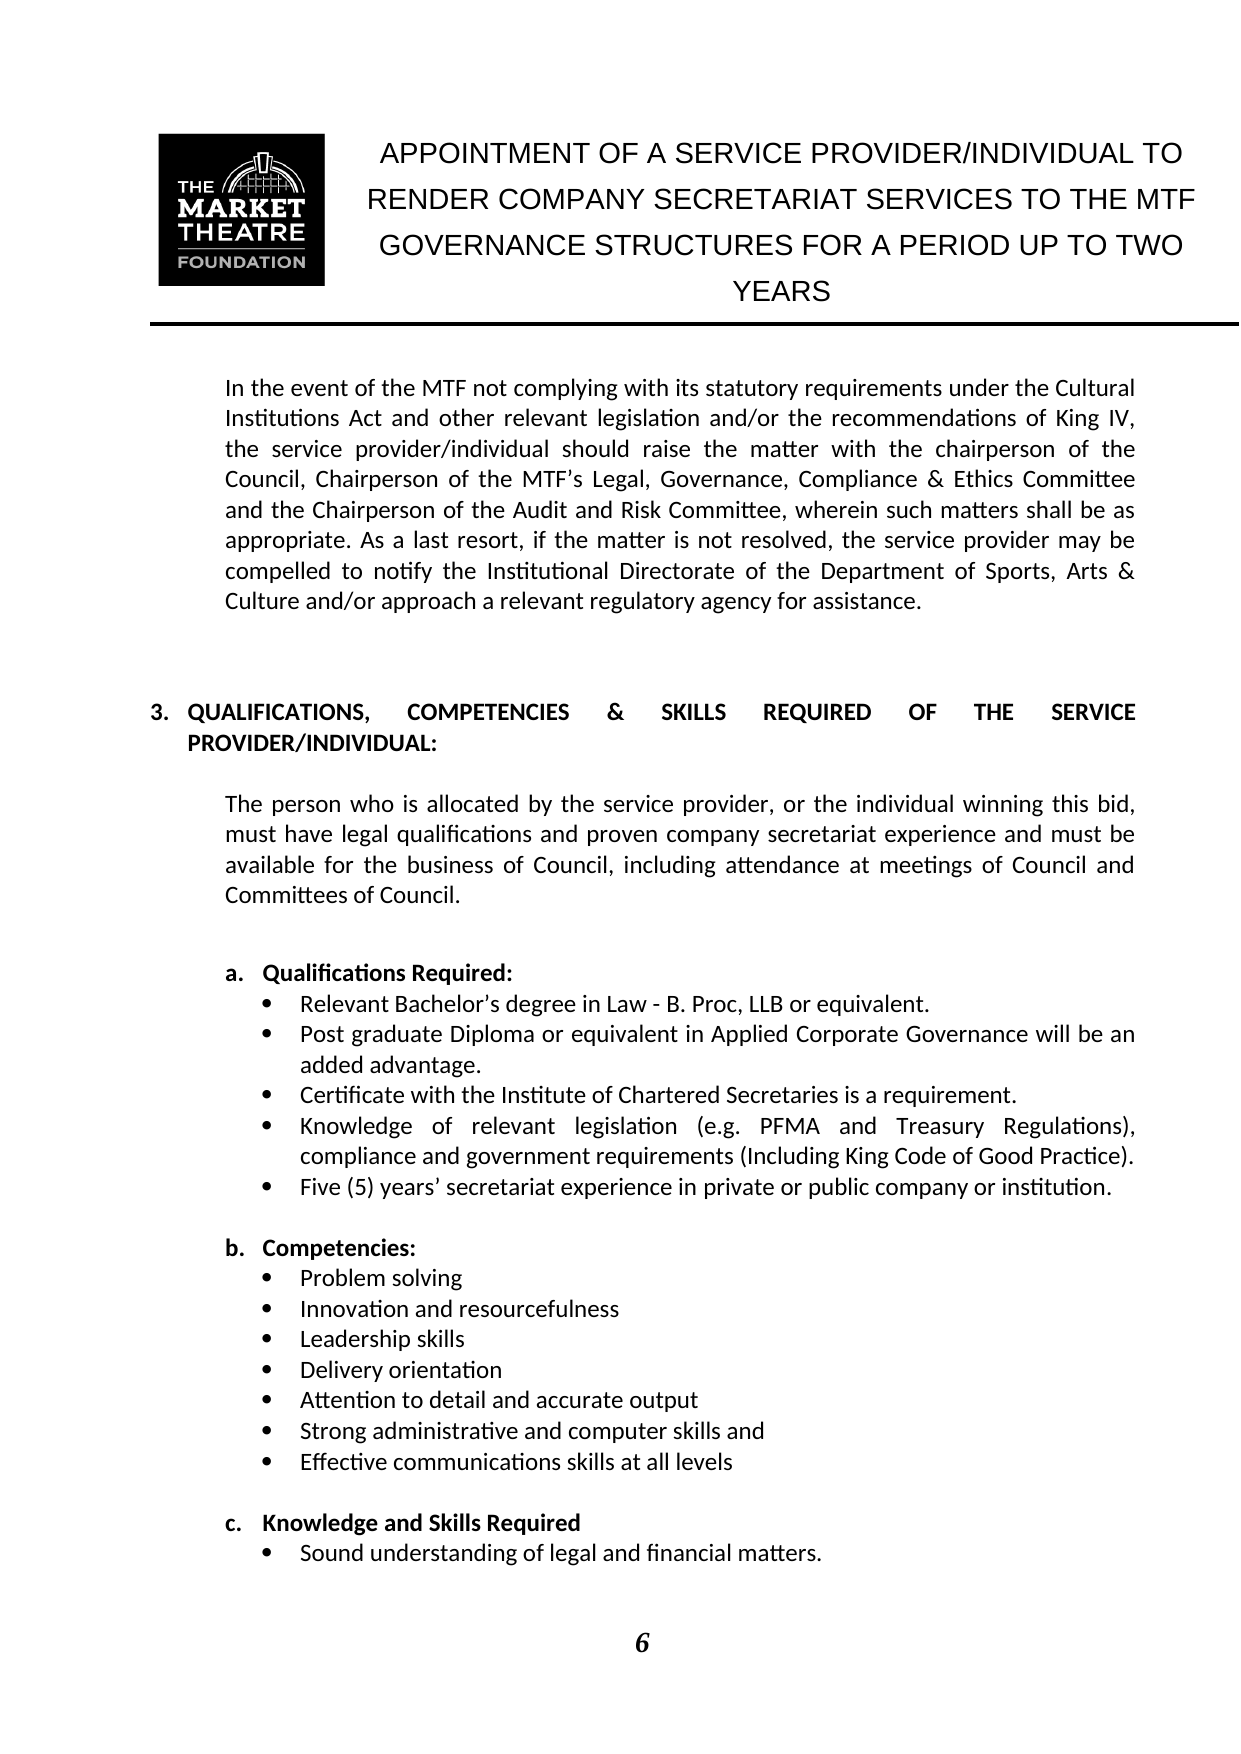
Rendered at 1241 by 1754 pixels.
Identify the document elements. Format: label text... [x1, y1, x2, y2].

list Innovation and resourcefulness [262, 1293, 1137, 1324]
list Strong administrative and computer skills and [262, 1415, 1137, 1446]
list Delivery orientation [262, 1354, 1137, 1385]
list Post graduate Diploma or equivalent in Applied Corporate Governance will be an added advantage. [262, 1018, 1137, 1079]
list Certificate with the Institute of Chartered Secretaries is a requirement. [262, 1079, 1137, 1110]
list Problem solving [262, 1263, 1137, 1293]
list Knowledge of relevant legislation (e.g. PFMA and Treasury Regulations), compliance and government requirements (Including King Code of Good Practice). [262, 1110, 1137, 1171]
list QUALIFICATIONS, COMPETENCIES & SKILLS REQUIRED OF THE SERVICE PROVIDER/INDIVIDUAL: [150, 697, 1137, 758]
list The person who is allocated by the service provider, or the individual winning this bid, must have legal qualifications and proven company secretariat experience and must be available for the business of Council, including attendance at meetings of Council and Committees of Council. [225, 788, 1137, 910]
list Sound understanding of legal and financial matters. [262, 1537, 1137, 1568]
list Effective communications skills at all levels [262, 1446, 1137, 1476]
list Relevant Bachelor’s degree in Law - B. Proc, LLB or equivalent. [262, 988, 1137, 1018]
picture [150, 127, 333, 293]
text In the event of the MTF not complying with its statutory requirements under the Cultural Institutions Act and other relevant legislation and/or the recommendations of King IV, the service provider/individual should raise the matter with the chairperson of the Council, Chairperson of the MTF’s Legal, Governance, Compliance & Ethics Committee and the Chairperson of the Audit and Risk Committee, wherein such matters shall be as appropriate. As a last resort, if the matter is not resolved, the service provider may be compelled to notify the Institutional Directorate of the Department of Sports, Arts & Culture and/or approach a relevant regulatory agency for assistance. [225, 372, 1137, 616]
list Leadership skills [262, 1324, 1137, 1354]
list Qualifications Required: [225, 957, 1137, 988]
list Attention to detail and accurate output [262, 1385, 1137, 1415]
list Knowledge and Skills Required [225, 1507, 1137, 1537]
list Five (5) years’ secretariat experience in private or public company or institution. [262, 1171, 1137, 1202]
list Competencies: [225, 1232, 1137, 1263]
